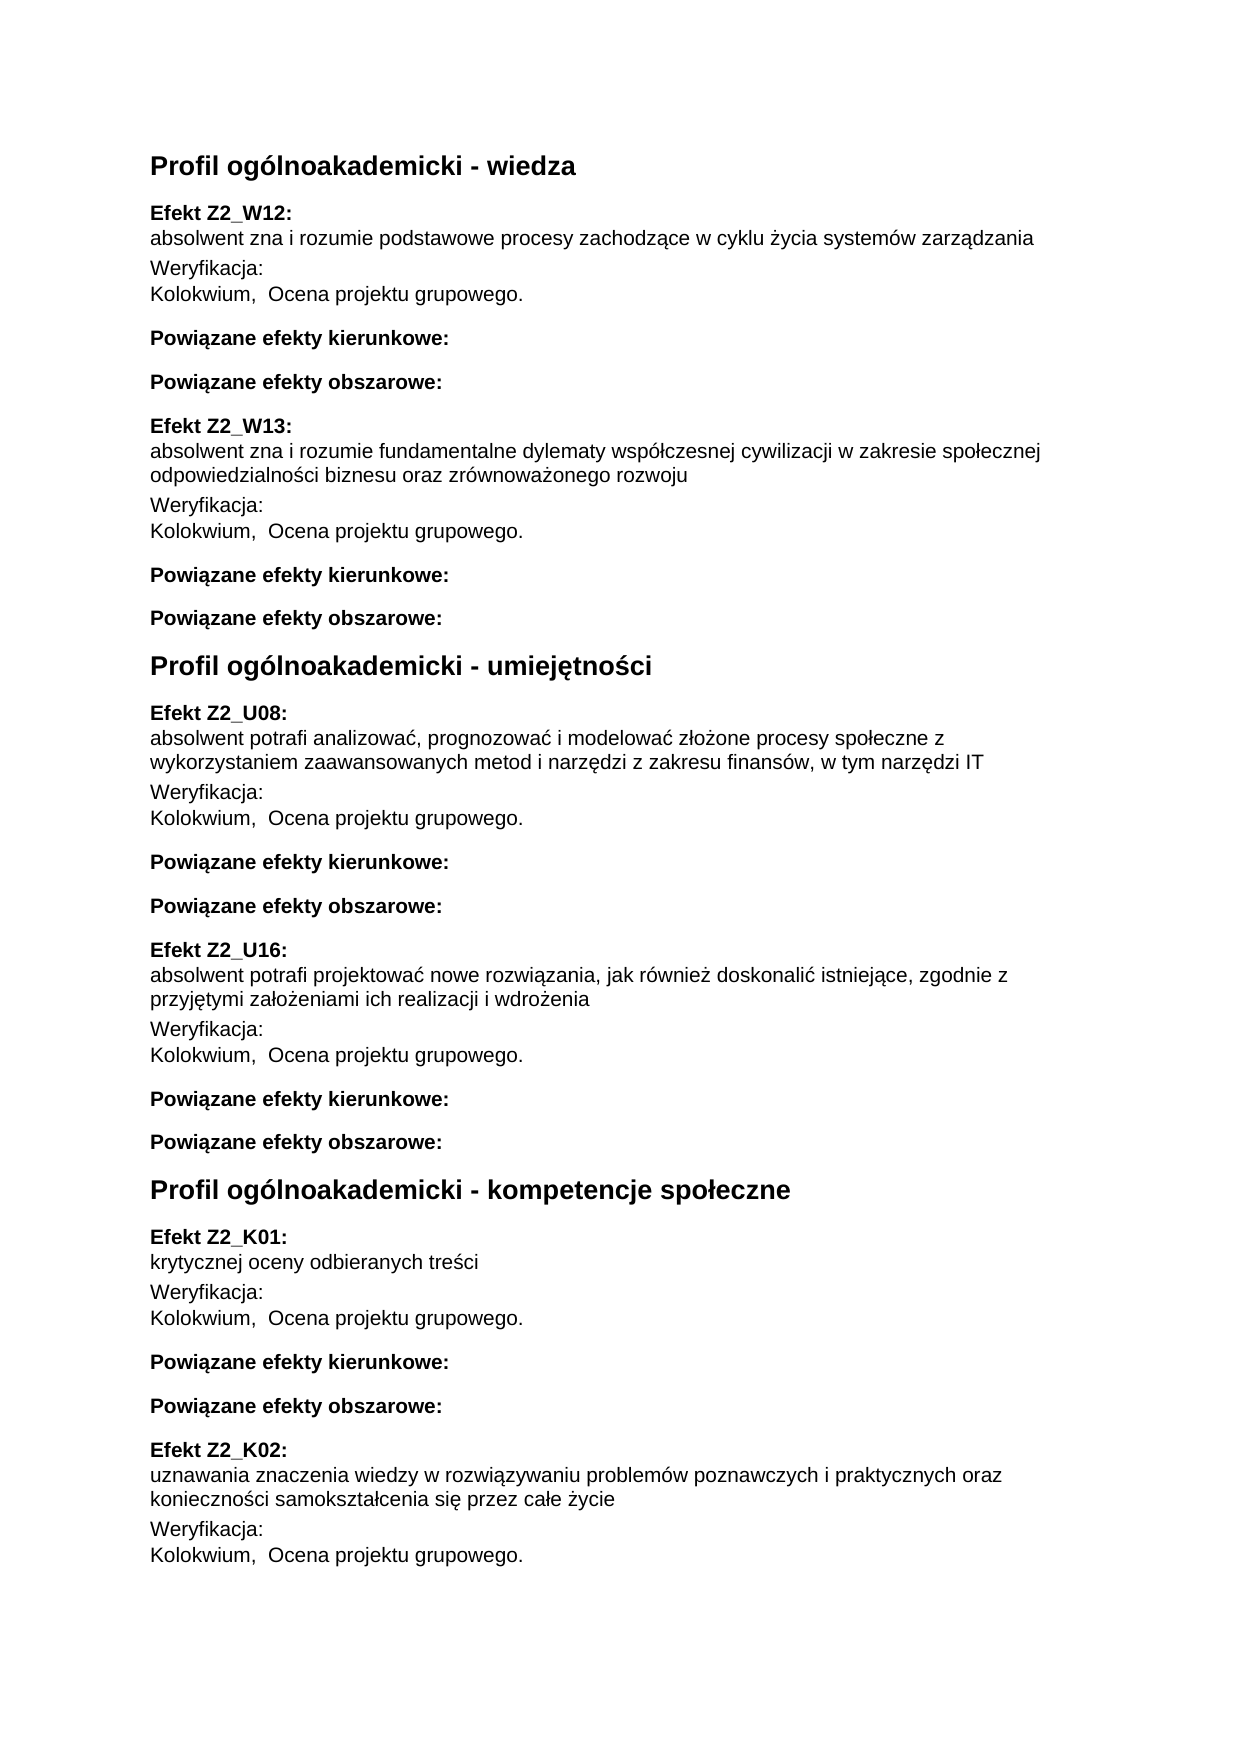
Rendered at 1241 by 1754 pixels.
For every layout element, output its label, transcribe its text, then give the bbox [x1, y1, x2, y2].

text Weryfikacja: [150, 780, 1090, 804]
text Weryfikacja: [150, 1017, 1090, 1041]
text Efekt Z2_U16: [150, 937, 1090, 961]
text absolwent potrafi projektować nowe rozwiązania, jak również doskonalić istniejące, zgodnie z przyjętymi założeniami ich realizacji i wdrożenia [150, 962, 1090, 1010]
text absolwent zna i rozumie podstawowe procesy zachodzące w cyklu życia systemów zarządzania [150, 226, 1090, 250]
text Powiązane efekty obszarowe: [150, 1130, 1090, 1154]
text uznawania znaczenia wiedzy w rozwiązywaniu problemów poznawczych i praktycznych oraz konieczności samokształcenia się przez całe życie [150, 1462, 1090, 1510]
text Kolokwium, Ocena projektu grupowego. [150, 1306, 1090, 1330]
text Efekt Z2_W12: [150, 201, 1090, 225]
text Efekt Z2_W13: [150, 413, 1090, 437]
text Powiązane efekty obszarowe: [150, 370, 1090, 394]
text Kolokwium, Ocena projektu grupowego. [150, 1043, 1090, 1067]
text absolwent potrafi analizować, prognozować i modelować złożone procesy społeczne z wykorzystaniem zaawansowanych metod i narzędzi z zakresu finansów, w tym narzędzi IT [150, 726, 1090, 774]
text Powiązane efekty kierunkowe: [150, 1350, 1090, 1374]
text Powiązane efekty obszarowe: [150, 894, 1090, 918]
text absolwent zna i rozumie fundamentalne dylematy współczesnej cywilizacji w zakresie społecznej odpowiedzialności biznesu oraz zrównoważonego rozwoju [150, 438, 1090, 486]
text Powiązane efekty kierunkowe: [150, 326, 1090, 350]
subtitle Profil ogólnoakademicki - wiedza [150, 150, 1090, 181]
text Kolokwium, Ocena projektu grupowego. [150, 282, 1090, 306]
text Efekt Z2_U08: [150, 701, 1090, 725]
text Weryfikacja: [150, 256, 1090, 280]
text Kolokwium, Ocena projektu grupowego. [150, 1543, 1090, 1567]
text Powiązane efekty kierunkowe: [150, 850, 1090, 874]
text Weryfikacja: [150, 493, 1090, 517]
text krytycznej oceny odbieranych treści [150, 1250, 1090, 1274]
subtitle Profil ogólnoakademicki - kompetencje społeczne [150, 1174, 1090, 1205]
text Weryfikacja: [150, 1517, 1090, 1541]
text Kolokwium, Ocena projektu grupowego. [150, 519, 1090, 543]
text Powiązane efekty kierunkowe: [150, 562, 1090, 586]
text Powiązane efekty obszarowe: [150, 606, 1090, 630]
text Powiązane efekty obszarowe: [150, 1394, 1090, 1418]
text Efekt Z2_K02: [150, 1437, 1090, 1461]
text Powiązane efekty kierunkowe: [150, 1086, 1090, 1110]
text Kolokwium, Ocena projektu grupowego. [150, 806, 1090, 830]
subtitle Profil ogólnoakademicki - umiejętności [150, 650, 1090, 681]
text Weryfikacja: [150, 1280, 1090, 1304]
text Efekt Z2_K01: [150, 1225, 1090, 1249]
